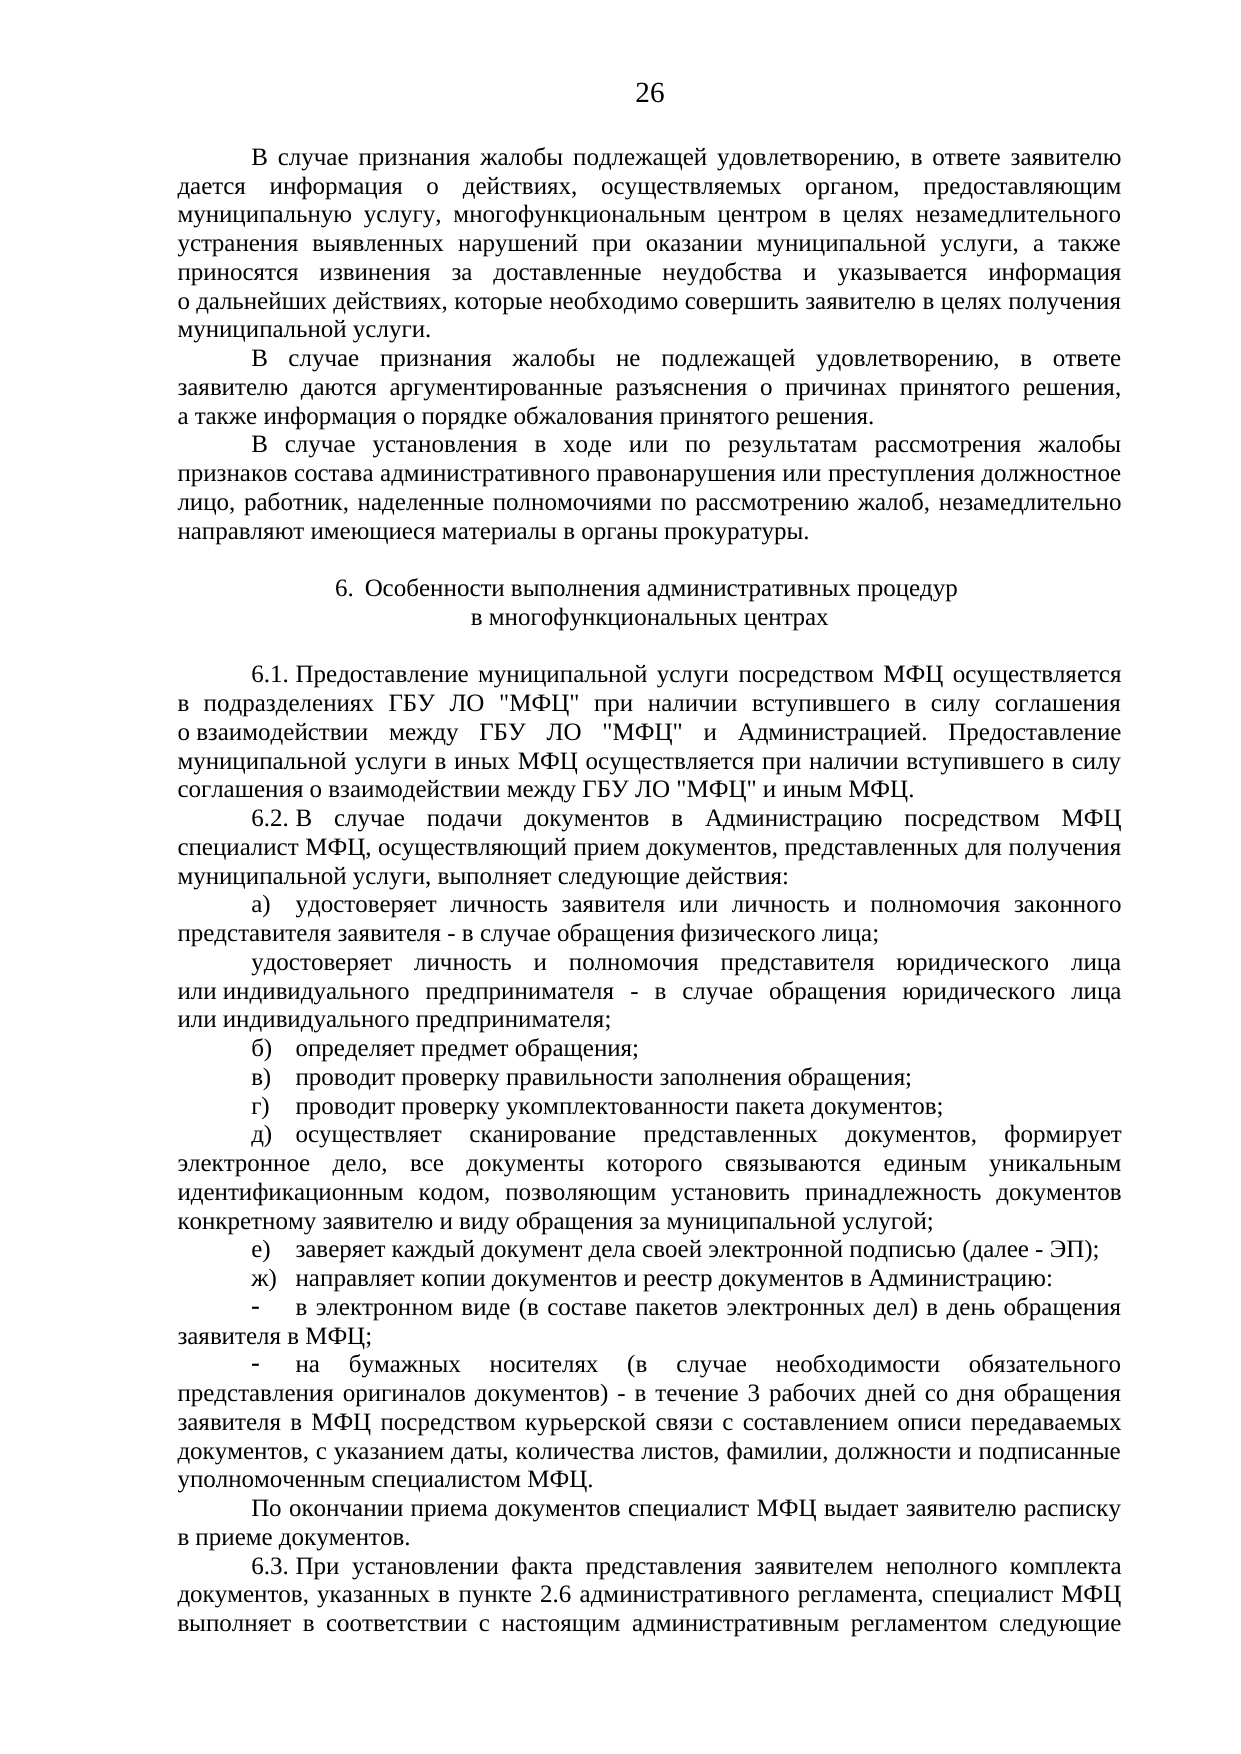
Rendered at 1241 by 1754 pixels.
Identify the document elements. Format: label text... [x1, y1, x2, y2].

text В случае признания жалобы не подлежащей удовлетворению, в ответе заявителю даются аргументированные разъяснения о причинах принятого решения, а также информация о порядке обжалования принятого решения. [177, 343, 1122, 429]
text В случае признания жалобы подлежащей удовлетворению, в ответе заявителю дается информация о действиях, осуществляемых органом, предоставляющим муниципальную услугу, многофункциональным центром в целях незамедлительного устранения выявленных нарушений при оказании муниципальной услуги, а также приносятся извинения за доставленные неудобства и указывается информация о дальнейших действиях, которые необходимо совершить заявителю в целях получения муниципальной услуги. [177, 142, 1122, 343]
list осуществляет сканирование представленных документов, формирует электронное дело, все документы которого связываются единым уникальным идентификационным кодом, позволяющим установить принадлежность документов конкретному заявителю и виду обращения за муниципальной услугой; [177, 1119, 1122, 1234]
list в электронном виде (в составе пакетов электронных дел) в день обращения заявителя в МФЦ; [177, 1292, 1122, 1349]
text удостоверяет личность и полномочия представителя юридического лица или индивидуального предпринимателя - в случае обращения юридического лица или индивидуального предпринимателя; [177, 947, 1122, 1033]
list на бумажных носителях (в случае необходимости обязательного представления оригиналов документов) - в течение 3 рабочих дней со дня обращения заявителя в МФЦ посредством курьерской связи с составлением описи передаваемых документов, с указанием даты, количества листов, фамилии, должности и подписанные уполномоченным специалистом МФЦ. [177, 1349, 1122, 1493]
text В случае установления в ходе или по результатам рассмотрения жалобы признаков состава административного правонарушения или преступления должностное лицо, работник, наделенные полномочиями по рассмотрению жалоб, незамедлительно направляют имеющиеся материалы в органы прокуратуры. [177, 429, 1122, 544]
list заверяет каждый документ дела своей электронной подписью (далее - ЭП); [177, 1234, 1122, 1263]
list Особенности выполнения административных процедур в многофункциональных центрах [177, 573, 1122, 631]
list проводит проверку укомплектованности пакета документов; [177, 1091, 1122, 1119]
list определяет предмет обращения; [177, 1033, 1122, 1062]
list В случае подачи документов в Администрацию посредством МФЦ специалист МФЦ, осуществляющий прием документов, представленных для получения муниципальной услуги, выполняет следующие действия: [177, 803, 1122, 889]
list удостоверяет личность заявителя или личность и полномочия законного представителя заявителя - в случае обращения физического лица; [177, 889, 1122, 947]
list направляет копии документов и реестр документов в Администрацию: [177, 1263, 1122, 1292]
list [177, 1551, 1122, 1637]
text По окончании приема документов специалист МФЦ выдает заявителю расписку в приеме документов. [177, 1493, 1122, 1551]
list проводит проверку правильности заполнения обращения; [177, 1062, 1122, 1091]
list Предоставление муниципальной услуги посредством МФЦ осуществляется в подразделениях ГБУ ЛО "МФЦ" при наличии вступившего в силу соглашения о взаимодействии между ГБУ ЛО "МФЦ" и Администрацией. Предоставление муниципальной услуги в иных МФЦ осуществляется при наличии вступившего в силу соглашения о взаимодействии между ГБУ ЛО "МФЦ" и иным МФЦ. [177, 659, 1122, 803]
